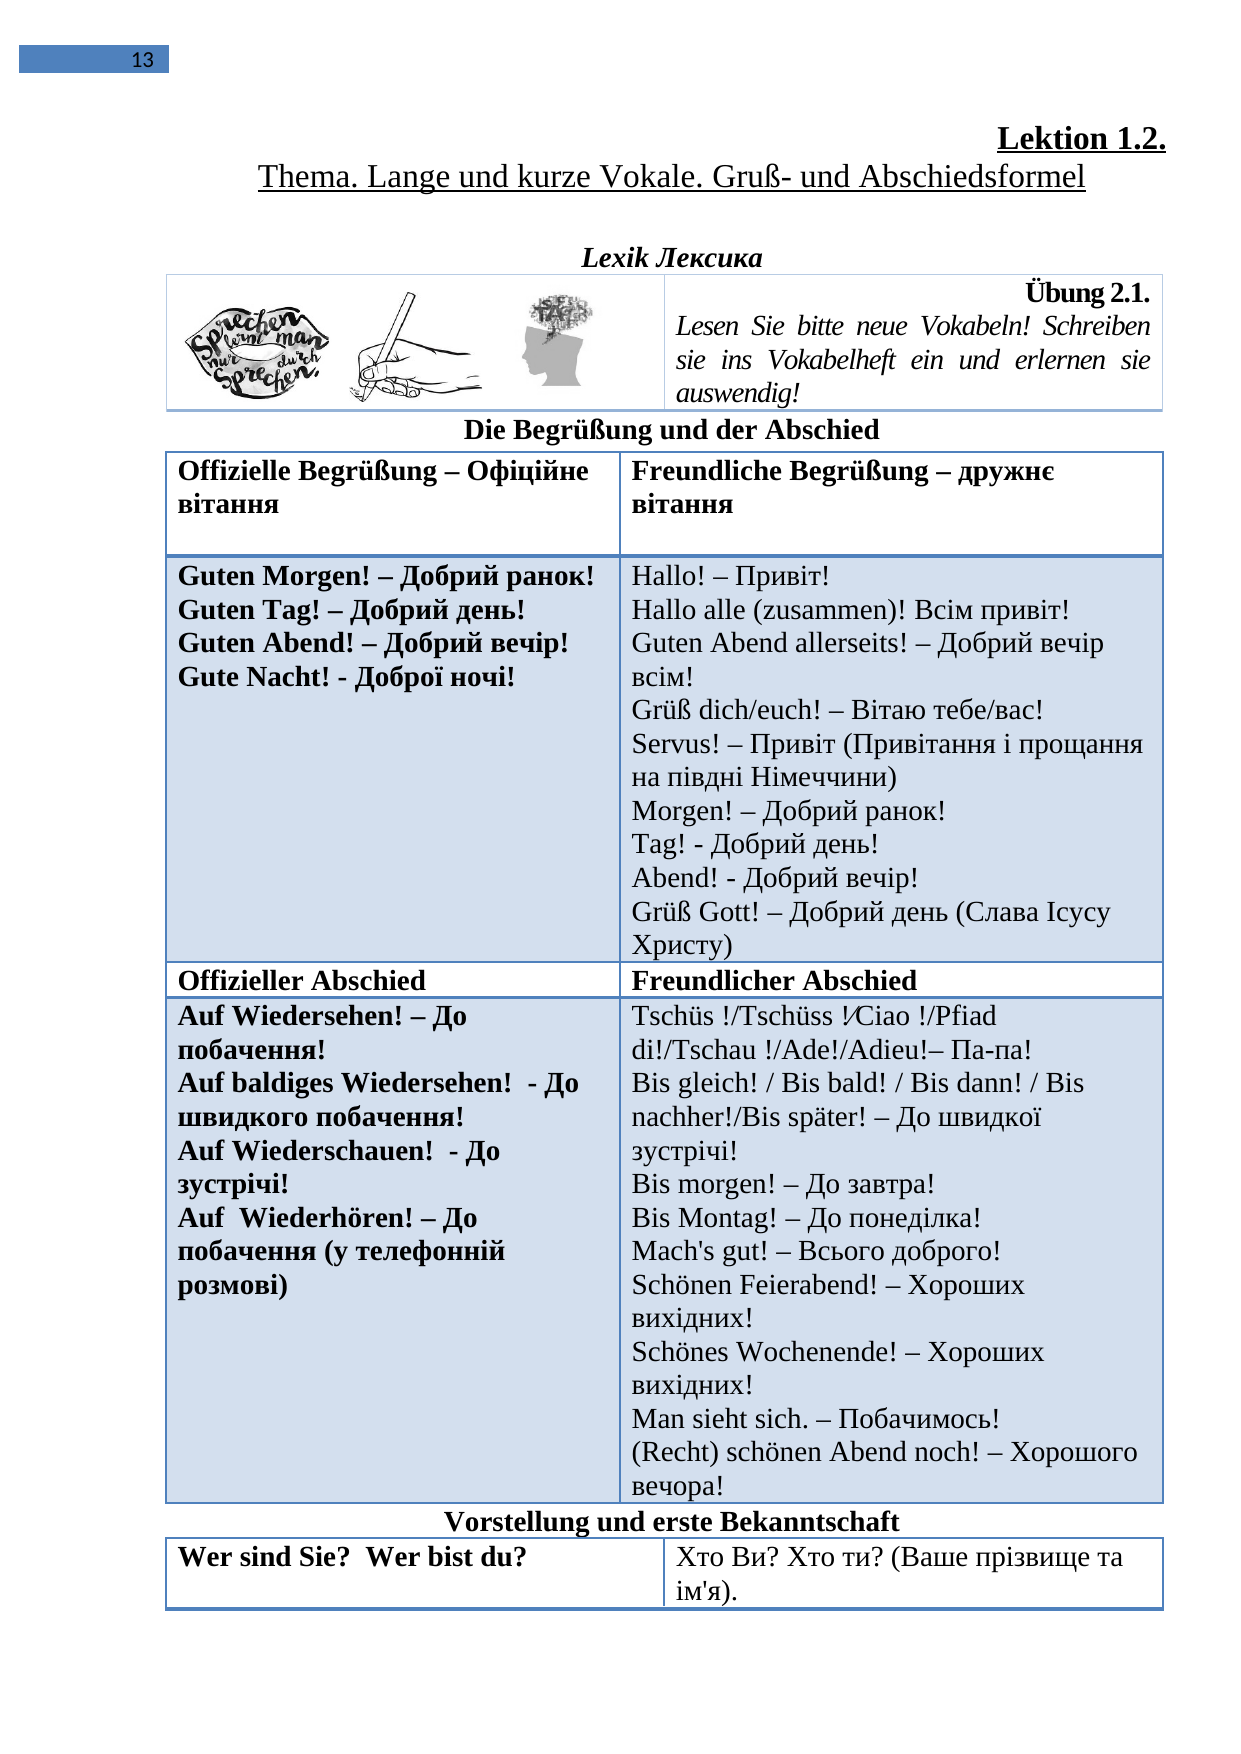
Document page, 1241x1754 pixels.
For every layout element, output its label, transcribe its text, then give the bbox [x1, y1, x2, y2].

subtitle Thema. Lange und kurze Vokale. Gruß- und Abschiedsformel [177, 156, 1166, 195]
table_cell Guten Morgen! – Добрий ранок! Guten Tag! – Добрий день! Guten Abend! – Добрий вечір! Gute Nacht! - Доброї ночі! [167, 558, 619, 961]
table_header Freundliche Begrüßung – дружнє вітання [621, 453, 1162, 553]
table_cell Auf Wiedersehen! – До побачення! Auf baldiges Wiedersehen! - До швидкого побачення! Auf Wiederschauen! - До зустрічі! Auf Wiederhören! – До побачення (у телефонній розмові) [167, 999, 619, 1502]
text Lexik Лексика [177, 240, 1166, 274]
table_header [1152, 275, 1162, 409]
table_header Offizielle Begrüßung – Офіційне вітання [167, 453, 619, 553]
text Die Begrüßung und der Abschied [177, 412, 1166, 446]
table_header Wer sind Sie? Wer bist du? [167, 1539, 663, 1606]
text Vorstellung und erste Bekanntschaft [177, 1504, 1166, 1537]
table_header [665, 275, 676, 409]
table_cell Offizieller Abschied [167, 963, 619, 996]
text Lektion 1.2. [177, 118, 1166, 156]
picture [349, 292, 482, 402]
table_header [167, 275, 664, 409]
table_cell Hallo! – Привіт! Hallo alle (zusammen)! Всім привіт! Guten Abend allerseits! – Добрий вечір всім! Grüß dich/euch! – Вітаю тебе/вас! Servus! – Привіт (Привітання і прощання на півдні Німеччини) Morgen! – Добрий ранок! Tag! - Добрий день! Abend! - Добрий вечір! Grüß Gott! – Добрий день (Слава Ісусу Христу) [621, 558, 1162, 961]
table_cell Tschüs !/Tschüss !⁄Ciao !/Pfiad di!/Tschau !/Ade!/Adieu!– Па-па! Bis gleich! / Bis bald! / Bis dann! / Bis nachher!/Bis später! – До швидкої зустрічі! Bis morgen! – До завтра! Bis Montag! – До понеділка! Mach's gut! – Всього доброго! Schönen Feierabend! – Хороших вихідних! Schönes Wochenende! – Хороших вихідних! Man sieht sich. – Побачимось! (Recht) schönen Abend noch! – Хорошого вечора! [621, 999, 1162, 1502]
table_header Хто Ви? Хто ти? (Ваше прізвище та ім'я). [665, 1539, 1162, 1606]
table_cell Freundlicher Abschied [621, 963, 1162, 996]
